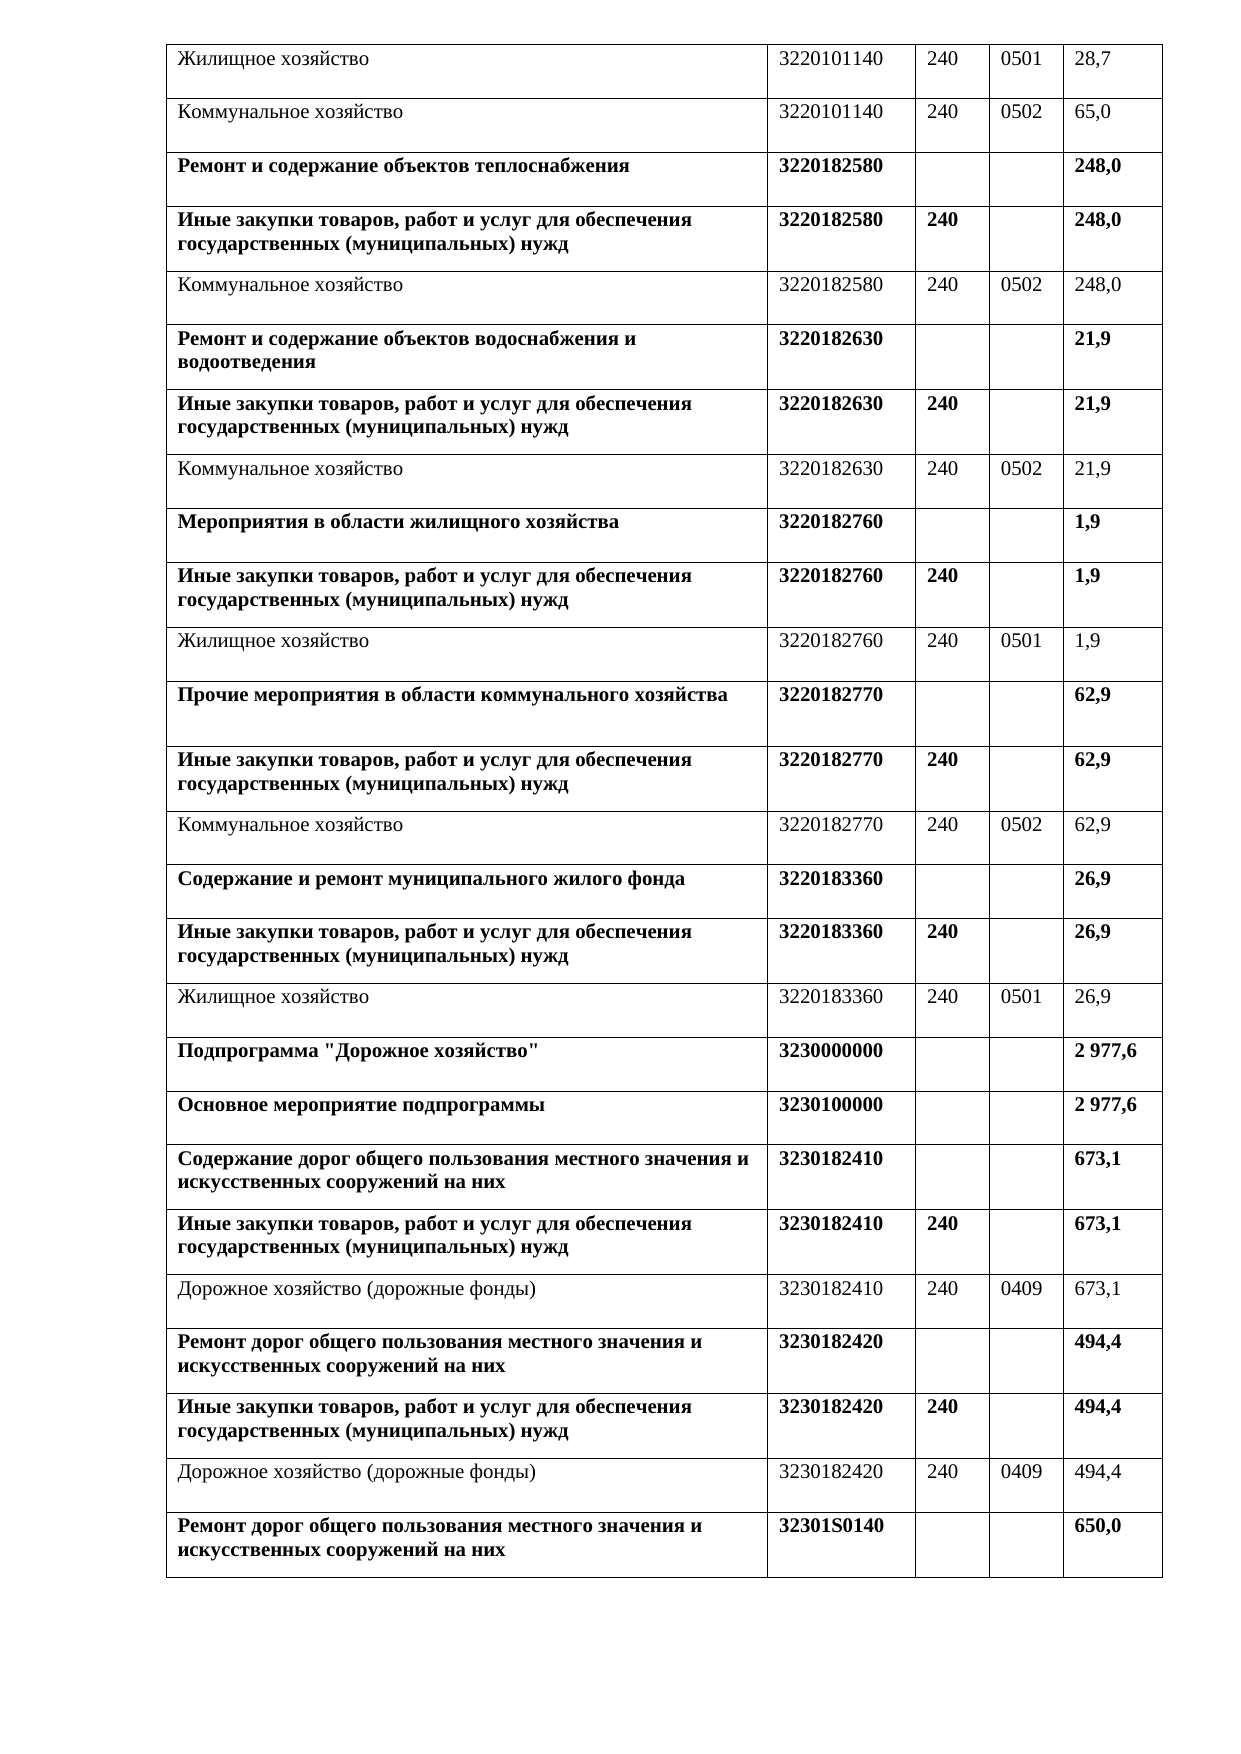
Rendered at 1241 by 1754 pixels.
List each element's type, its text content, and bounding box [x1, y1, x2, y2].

table_cell [916, 865, 989, 918]
table_cell 240 [916, 1210, 989, 1274]
table_cell Жилищное хозяйство [167, 45, 767, 98]
table_cell 1,9 [1064, 563, 1162, 627]
table_cell 240 [916, 563, 989, 627]
table_cell 3220183360 [768, 865, 915, 918]
table_cell 3220182760 [768, 509, 915, 562]
table_cell [990, 390, 1063, 454]
table_cell 494,4 [1064, 1329, 1162, 1393]
table_cell Коммунальное хозяйство [167, 272, 767, 324]
table_cell [990, 1092, 1063, 1144]
table_cell [916, 1513, 989, 1577]
table_cell 62,9 [1064, 682, 1162, 746]
table_cell Ремонт дорог общего пользования местного значения и искусственных сооружений на них [167, 1329, 767, 1393]
table_cell 0501 [990, 984, 1063, 1037]
table_cell 248,0 [1064, 272, 1162, 324]
table_cell Коммунальное хозяйство [167, 812, 767, 864]
table_cell 248,0 [1064, 207, 1162, 271]
table_cell 240 [916, 272, 989, 324]
table_cell [990, 1038, 1063, 1091]
table_cell 1,9 [1064, 628, 1162, 681]
table_cell [916, 325, 989, 389]
table_cell 673,1 [1064, 1210, 1162, 1274]
table_cell 673,1 [1064, 1275, 1162, 1328]
table_cell 0501 [990, 45, 1063, 98]
table_cell 3220182580 [768, 272, 915, 324]
table_cell 21,9 [1064, 455, 1162, 508]
table_cell 21,9 [1064, 325, 1162, 389]
table_cell [916, 509, 989, 562]
table_cell 240 [916, 1459, 989, 1512]
table_cell 3220182760 [768, 563, 915, 627]
table_cell Содержание дорог общего пользования местного значения и искусственных сооружений на них [167, 1145, 767, 1209]
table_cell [167, 1513, 767, 1577]
table_cell 0502 [990, 99, 1063, 152]
table_cell 0502 [990, 455, 1063, 508]
table_cell 3220182630 [768, 390, 915, 454]
table_cell 240 [916, 45, 989, 98]
table_cell 62,9 [1064, 812, 1162, 864]
table_cell 240 [916, 455, 989, 508]
table_cell 494,4 [1064, 1459, 1162, 1512]
table_cell 3220182630 [768, 325, 915, 389]
table_cell [990, 865, 1063, 918]
table_cell 28,7 [1064, 45, 1162, 98]
table_cell 3220182770 [768, 747, 915, 811]
table_cell 3230000000 [768, 1038, 915, 1091]
table_cell 3230182410 [768, 1145, 915, 1209]
table_cell [990, 747, 1063, 811]
table_cell 3220183360 [768, 919, 915, 983]
table_cell [990, 1394, 1063, 1458]
table_cell [916, 1145, 989, 1209]
table_cell 3220101140 [768, 99, 915, 152]
table_cell 240 [916, 984, 989, 1037]
table_cell [916, 153, 989, 206]
table_cell 240 [916, 812, 989, 864]
table_cell Иные закупки товаров, работ и услуг для обеспечения государственных (муниципальных) нужд [167, 1210, 767, 1274]
table_cell [990, 1210, 1063, 1274]
table_cell 26,9 [1064, 865, 1162, 918]
table_cell [990, 1145, 1063, 1209]
table_cell 0501 [990, 628, 1063, 681]
table_cell 3230182420 [768, 1329, 915, 1393]
table_cell Коммунальное хозяйство [167, 99, 767, 152]
table_cell Жилищное хозяйство [167, 984, 767, 1037]
table_cell 240 [916, 747, 989, 811]
table_cell 240 [916, 1394, 989, 1458]
table_cell 673,1 [1064, 1145, 1162, 1209]
table_cell 3220183360 [768, 984, 915, 1037]
table_cell 240 [916, 628, 989, 681]
table_cell 3230182420 [768, 1459, 915, 1512]
table_cell 3220182760 [768, 628, 915, 681]
table_cell 3230182410 [768, 1275, 915, 1328]
table_cell Коммунальное хозяйство [167, 455, 767, 508]
table_cell 3220182770 [768, 812, 915, 864]
table_cell Иные закупки товаров, работ и услуг для обеспечения государственных (муниципальных) нужд [167, 919, 767, 983]
table_cell [916, 1092, 989, 1144]
table_cell Ремонт и содержание объектов теплоснабжения [167, 153, 767, 206]
table_cell Иные закупки товаров, работ и услуг для обеспечения государственных (муниципальных) нужд [167, 563, 767, 627]
table_cell 3230100000 [768, 1092, 915, 1144]
table_cell 240 [916, 99, 989, 152]
table_cell 248,0 [1064, 153, 1162, 206]
table_cell 3230182410 [768, 1210, 915, 1274]
table_cell [916, 682, 989, 746]
table_cell 62,9 [1064, 747, 1162, 811]
table_cell Жилищное хозяйство [167, 628, 767, 681]
table_cell Мероприятия в области жилищного хозяйства [167, 509, 767, 562]
table_cell [990, 207, 1063, 271]
table_cell 3220182770 [768, 682, 915, 746]
table_cell [990, 1329, 1063, 1393]
table_cell 494,4 [1064, 1394, 1162, 1458]
table_cell 0502 [990, 272, 1063, 324]
table_cell 0409 [990, 1275, 1063, 1328]
table_cell [916, 1038, 989, 1091]
table_cell [990, 325, 1063, 389]
table_cell 1,9 [1064, 509, 1162, 562]
table_cell Иные закупки товаров, работ и услуг для обеспечения государственных (муниципальных) нужд [167, 747, 767, 811]
table_cell 2 977,6 [1064, 1038, 1162, 1091]
table_cell 3220182630 [768, 455, 915, 508]
table_cell 0409 [990, 1459, 1063, 1512]
table_cell Основное мероприятие подпрограммы [167, 1092, 767, 1144]
table_cell 240 [916, 207, 989, 271]
table_cell [990, 563, 1063, 627]
table_cell 65,0 [1064, 99, 1162, 152]
table_cell 21,9 [1064, 390, 1162, 454]
table_cell 240 [916, 919, 989, 983]
table_cell [990, 153, 1063, 206]
table_cell Иные закупки товаров, работ и услуг для обеспечения государственных (муниципальных) нужд [167, 390, 767, 454]
table_cell 26,9 [1064, 984, 1162, 1037]
table_cell Ремонт и содержание объектов водоснабжения и водоотведения [167, 325, 767, 389]
table_cell [916, 1329, 989, 1393]
table_cell 650,0 [1064, 1513, 1162, 1577]
table_cell [990, 509, 1063, 562]
table_cell [990, 682, 1063, 746]
table_cell 26,9 [1064, 919, 1162, 983]
table_cell Дорожное хозяйство (дорожные фонды) [167, 1459, 767, 1512]
table_cell 2 977,6 [1064, 1092, 1162, 1144]
table_cell Дорожное хозяйство (дорожные фонды) [167, 1275, 767, 1328]
table_cell 3220182580 [768, 153, 915, 206]
table_cell Подпрограмма "Дорожное хозяйство" [167, 1038, 767, 1091]
table_cell 32301S0140 [768, 1513, 915, 1577]
table_cell [990, 1513, 1063, 1577]
table_cell 0502 [990, 812, 1063, 864]
table_cell Содержание и ремонт муниципального жилого фонда [167, 865, 767, 918]
table_cell [990, 919, 1063, 983]
table_cell Прочие мероприятия в области коммунального хозяйства [167, 682, 767, 746]
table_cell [167, 207, 767, 271]
table_cell 240 [916, 1275, 989, 1328]
table_cell 3220182580 [768, 207, 915, 271]
table_cell Иные закупки товаров, работ и услуг для обеспечения государственных (муниципальных) нужд [167, 1394, 767, 1458]
table_cell 240 [916, 390, 989, 454]
table_cell 3220101140 [768, 45, 915, 98]
table_cell 3230182420 [768, 1394, 915, 1458]
